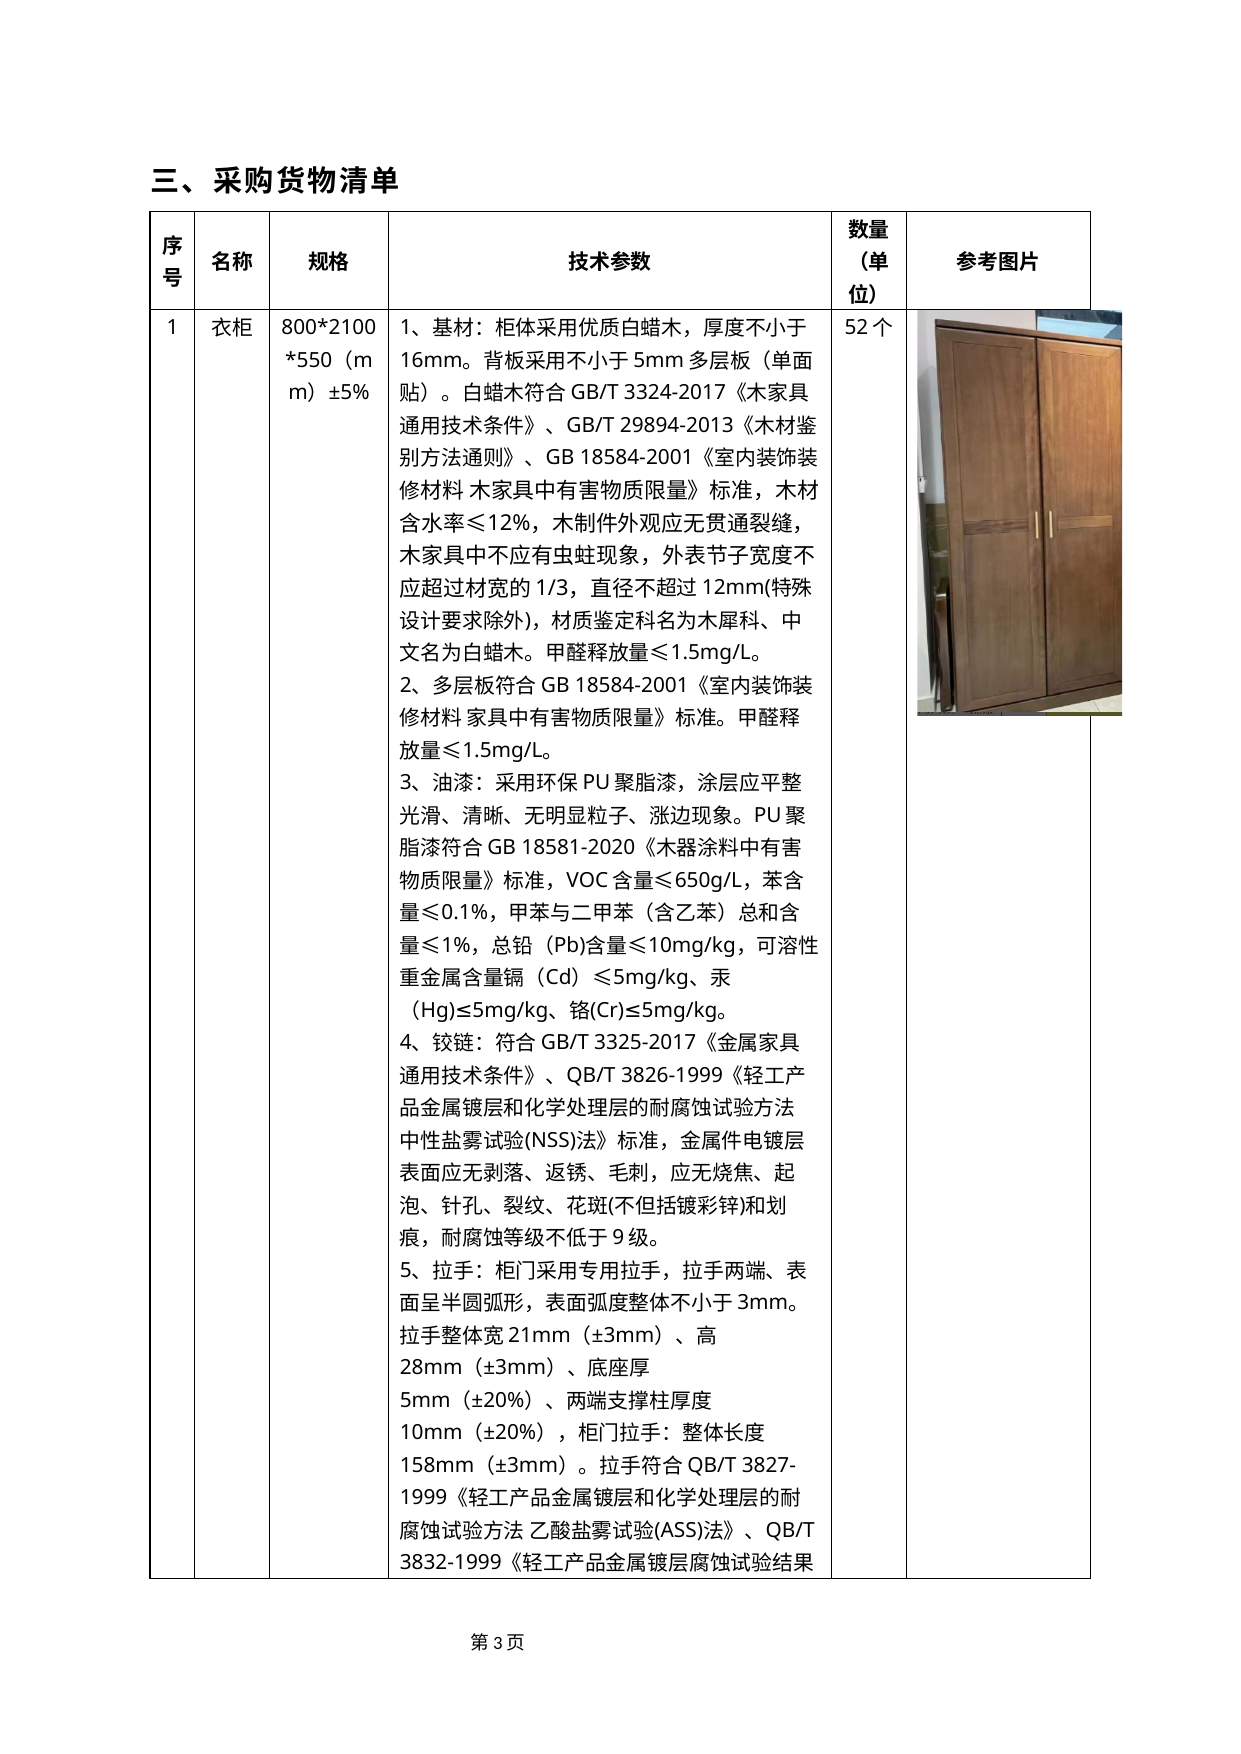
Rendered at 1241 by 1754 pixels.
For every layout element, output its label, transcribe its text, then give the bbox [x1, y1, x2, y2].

table_header 技术参数 [389, 212, 831, 309]
table_cell [907, 310, 1090, 1578]
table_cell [389, 310, 831, 1578]
table_cell 1 [151, 310, 194, 1578]
table_cell 衣柜 [195, 310, 269, 1578]
table_header 名称 [195, 212, 269, 309]
table_header 序号 [151, 212, 194, 309]
table_cell 52个 [832, 310, 906, 1578]
list 三、采购货物清单 [150, 146, 1090, 211]
table_header 参考图片 [907, 212, 1090, 309]
table_cell 800*2100*550（mm）±5% [270, 310, 388, 1578]
table_header 规格 [270, 212, 388, 309]
picture [917, 310, 1123, 716]
table_header 数量（单位） [832, 212, 906, 309]
